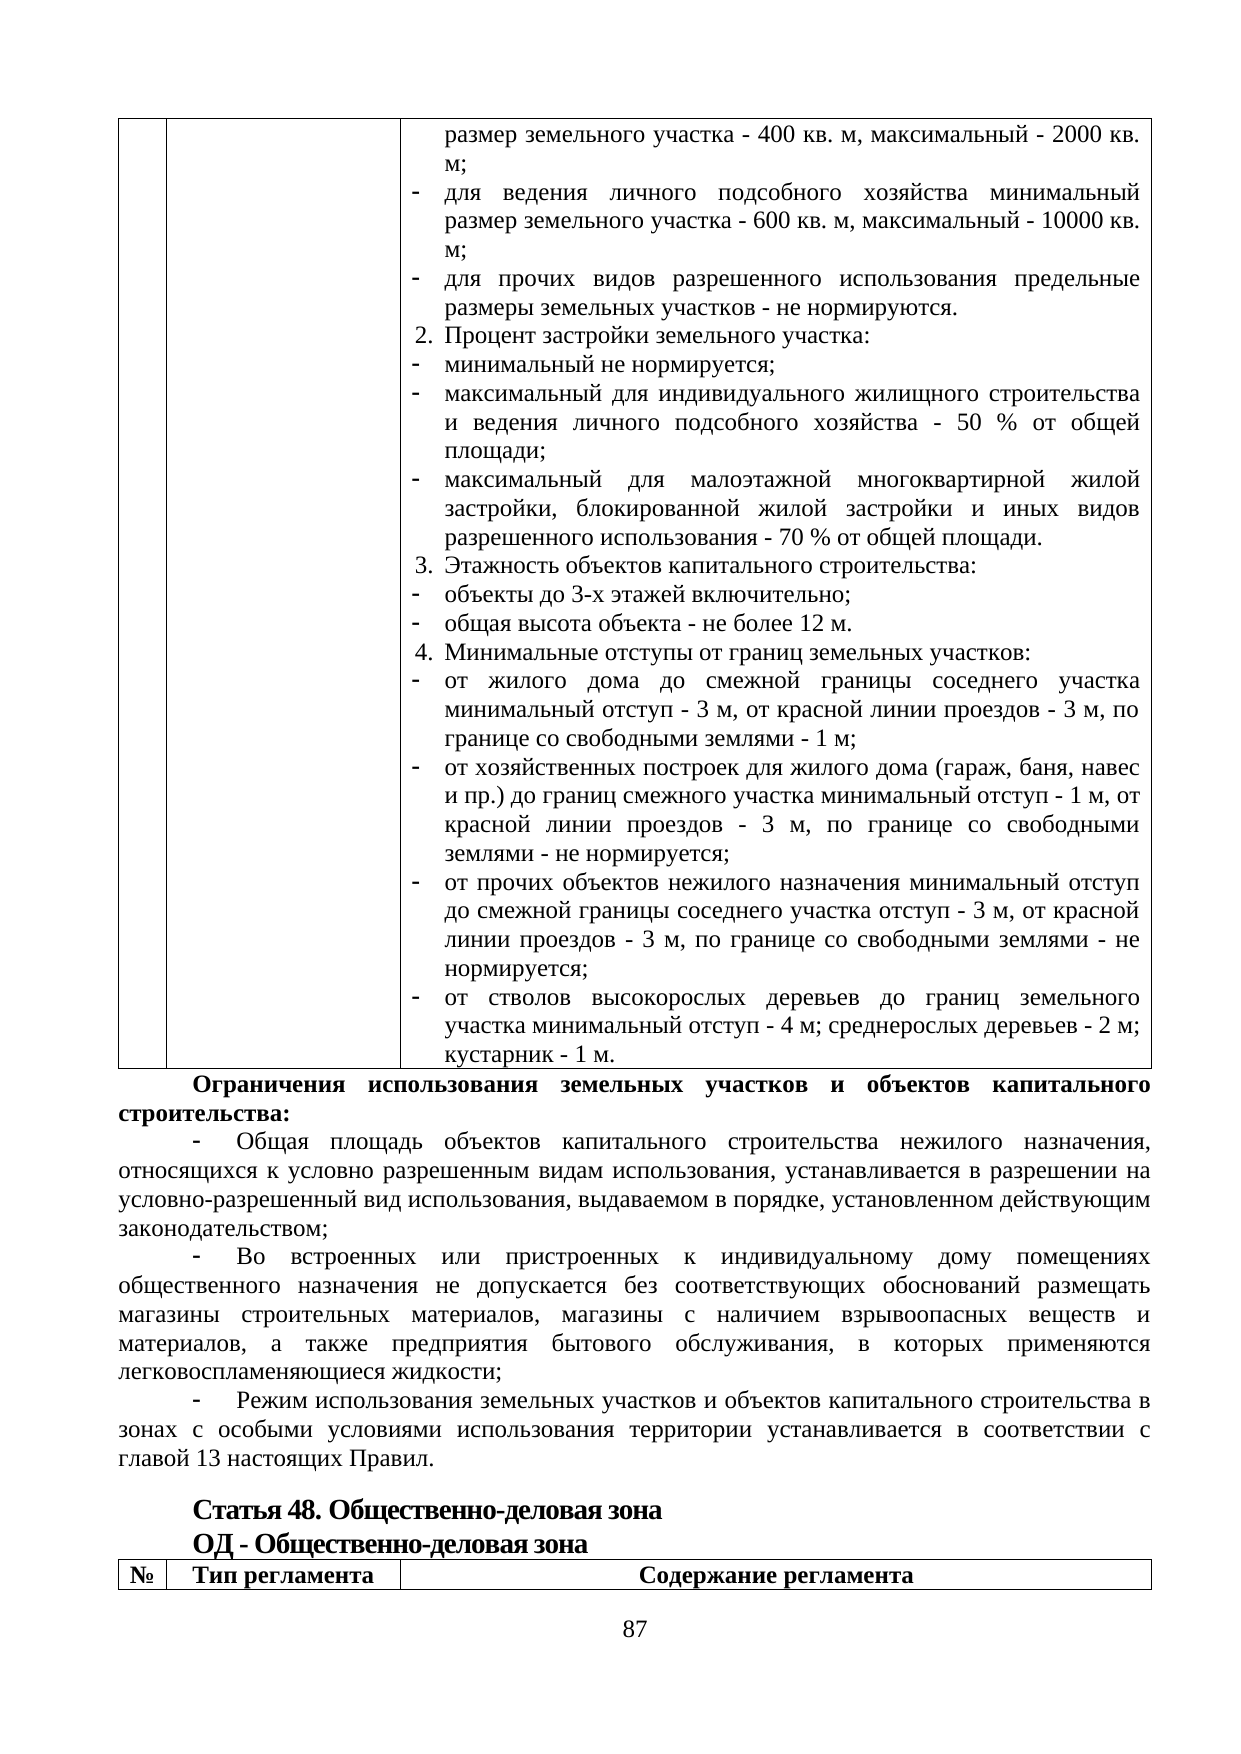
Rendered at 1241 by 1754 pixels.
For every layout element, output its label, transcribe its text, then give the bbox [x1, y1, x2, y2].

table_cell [167, 119, 400, 1068]
list Во встроенных или пристроенных к индивидуальному дому помещениях общественного назначения не допускается без соответствующих обоснований размещать магазины строительных материалов, магазины с наличием взрывоопасных веществ и материалов, а также предприятия бытового обслуживания, в которых применяются легковоспламеняющиеся жидкости; [118, 1241, 1152, 1385]
table_header Содержание регламента [401, 1560, 1151, 1589]
text Ограничения использования земельных участков и объектов капитального строительства: [118, 1069, 1152, 1126]
table_header № [119, 1560, 166, 1589]
table_header Тип регламента [167, 1560, 400, 1589]
list Режим использования земельных участков и объектов капитального строительства в зонах с особыми условиями использования территории устанавливается в соответствии с главой 13 настоящих Правил. [118, 1385, 1152, 1471]
table_cell 4. [119, 119, 166, 1068]
text ОД - Общественно-деловая зона [118, 1526, 1152, 1559]
list Общая площадь объектов капитального строительства нежилого назначения, относящихся к условно разрешенным видам использования, устанавливается в разрешении на условно-разрешенный вид использования, выдаваемом в порядке, установленном действующим законодательством; [118, 1126, 1152, 1241]
text Статья 48. Общественно-деловая зона [118, 1492, 1152, 1526]
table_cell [401, 119, 1151, 1068]
